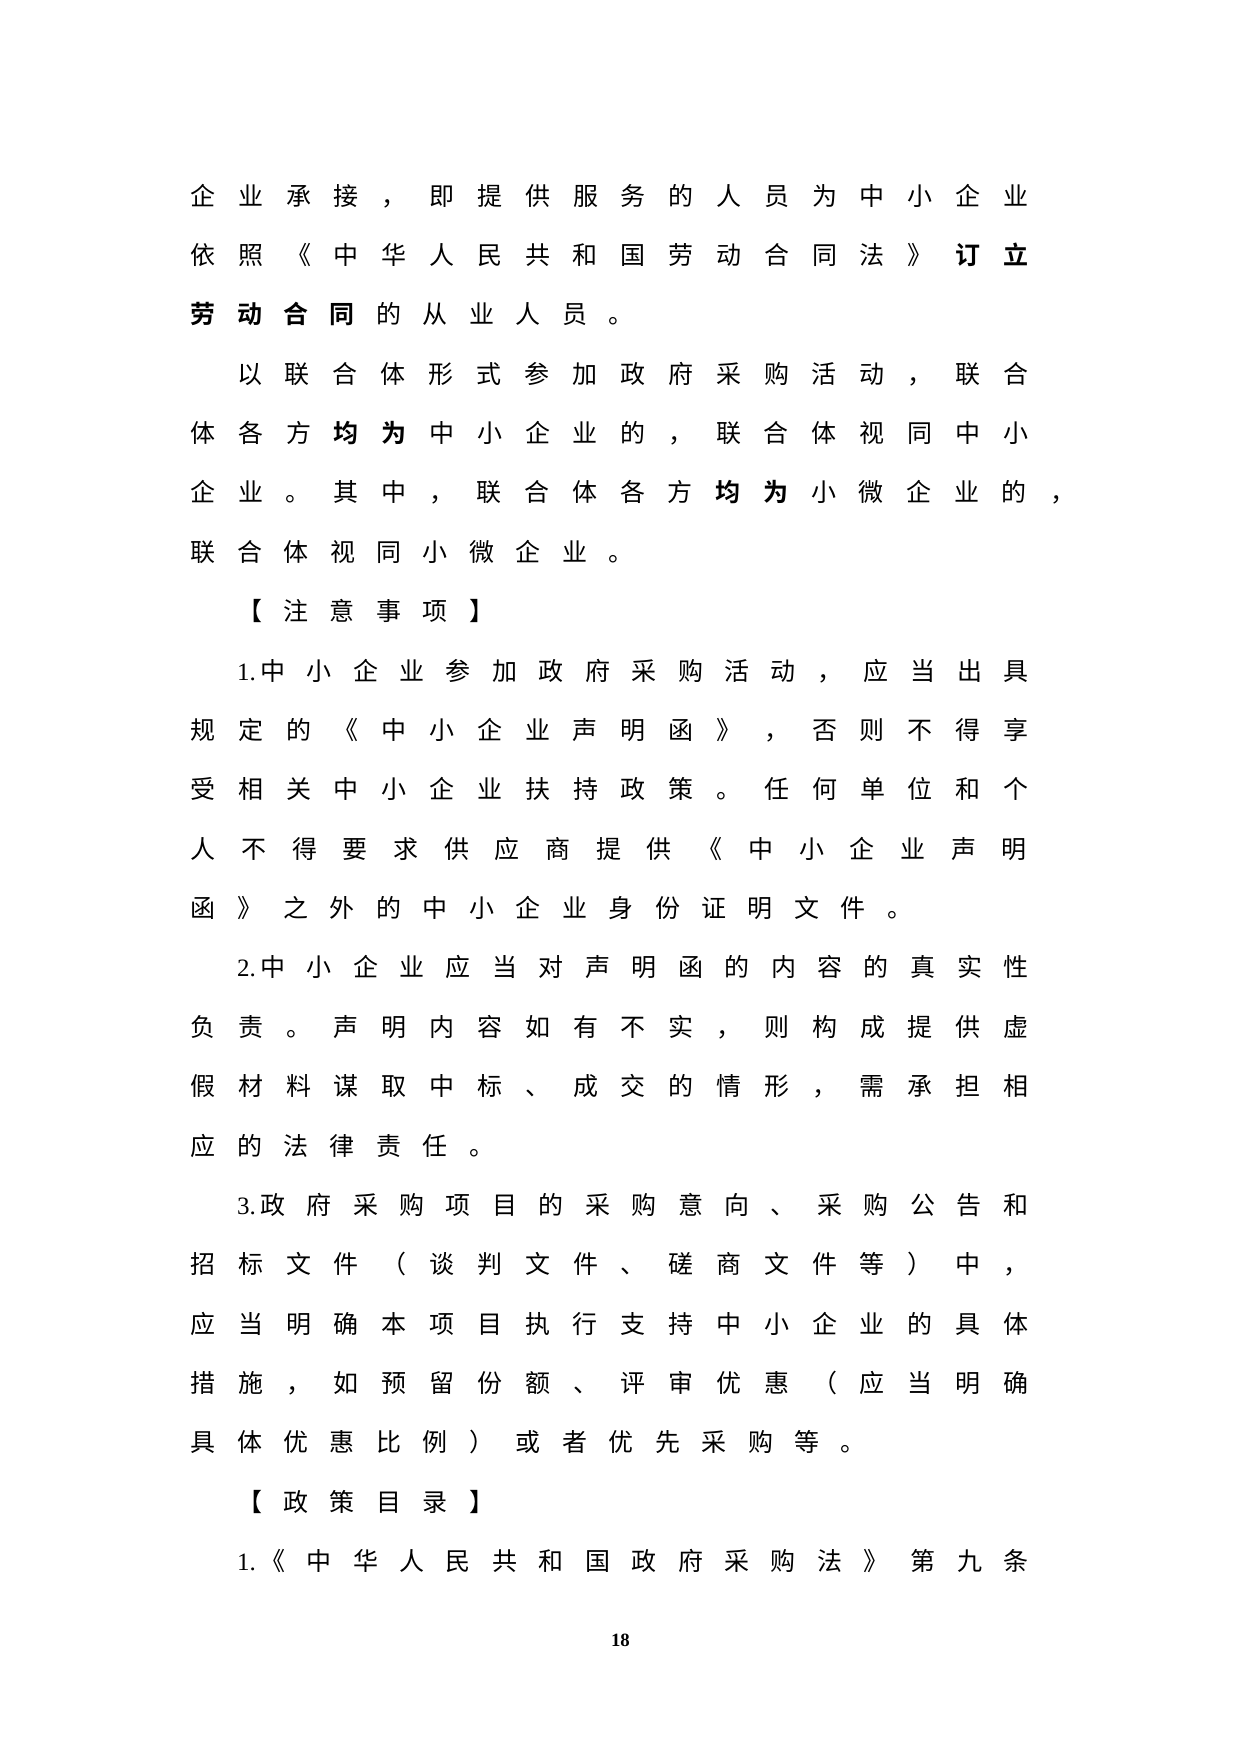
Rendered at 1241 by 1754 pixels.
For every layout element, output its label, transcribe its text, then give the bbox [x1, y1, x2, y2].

text 1.中小企业参加政府采购活动，应当出具规定的《中小企业声明函》，否则不得享受相关中小企业扶持政策。任何单位和个人不得要求供应商提供《中小企业声明函》之外的中小企业身份证明文件。 [190, 639, 1050, 936]
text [190, 164, 1050, 343]
text 3.政府采购项目的采购意向、采购公告和招标文件（谈判文件、磋商文件等）中，应当明确本项目执行支持中小企业的具体措施，如预留份额、评审优惠（应当明确具体优惠比例）或者优先采购等。 [190, 1174, 1050, 1471]
text 1.《中华人民共和国政府采购法》第九条 [190, 1530, 1050, 1589]
text 【政策目录】 [190, 1471, 1050, 1530]
text 以联合体形式参加政府采购活动，联合体各方均为中小企业的，联合体视同中小企业。其中，联合体各方均为小微企业的，联合体视同小微企业。 [190, 343, 1050, 580]
text 【注意事项】 [190, 580, 1050, 639]
text 2.中小企业应当对声明函的内容的真实性负责。声明内容如有不实，则构成提供虚假材料谋取中标、成交的情形，需承担相应的法律责任。 [190, 936, 1050, 1174]
